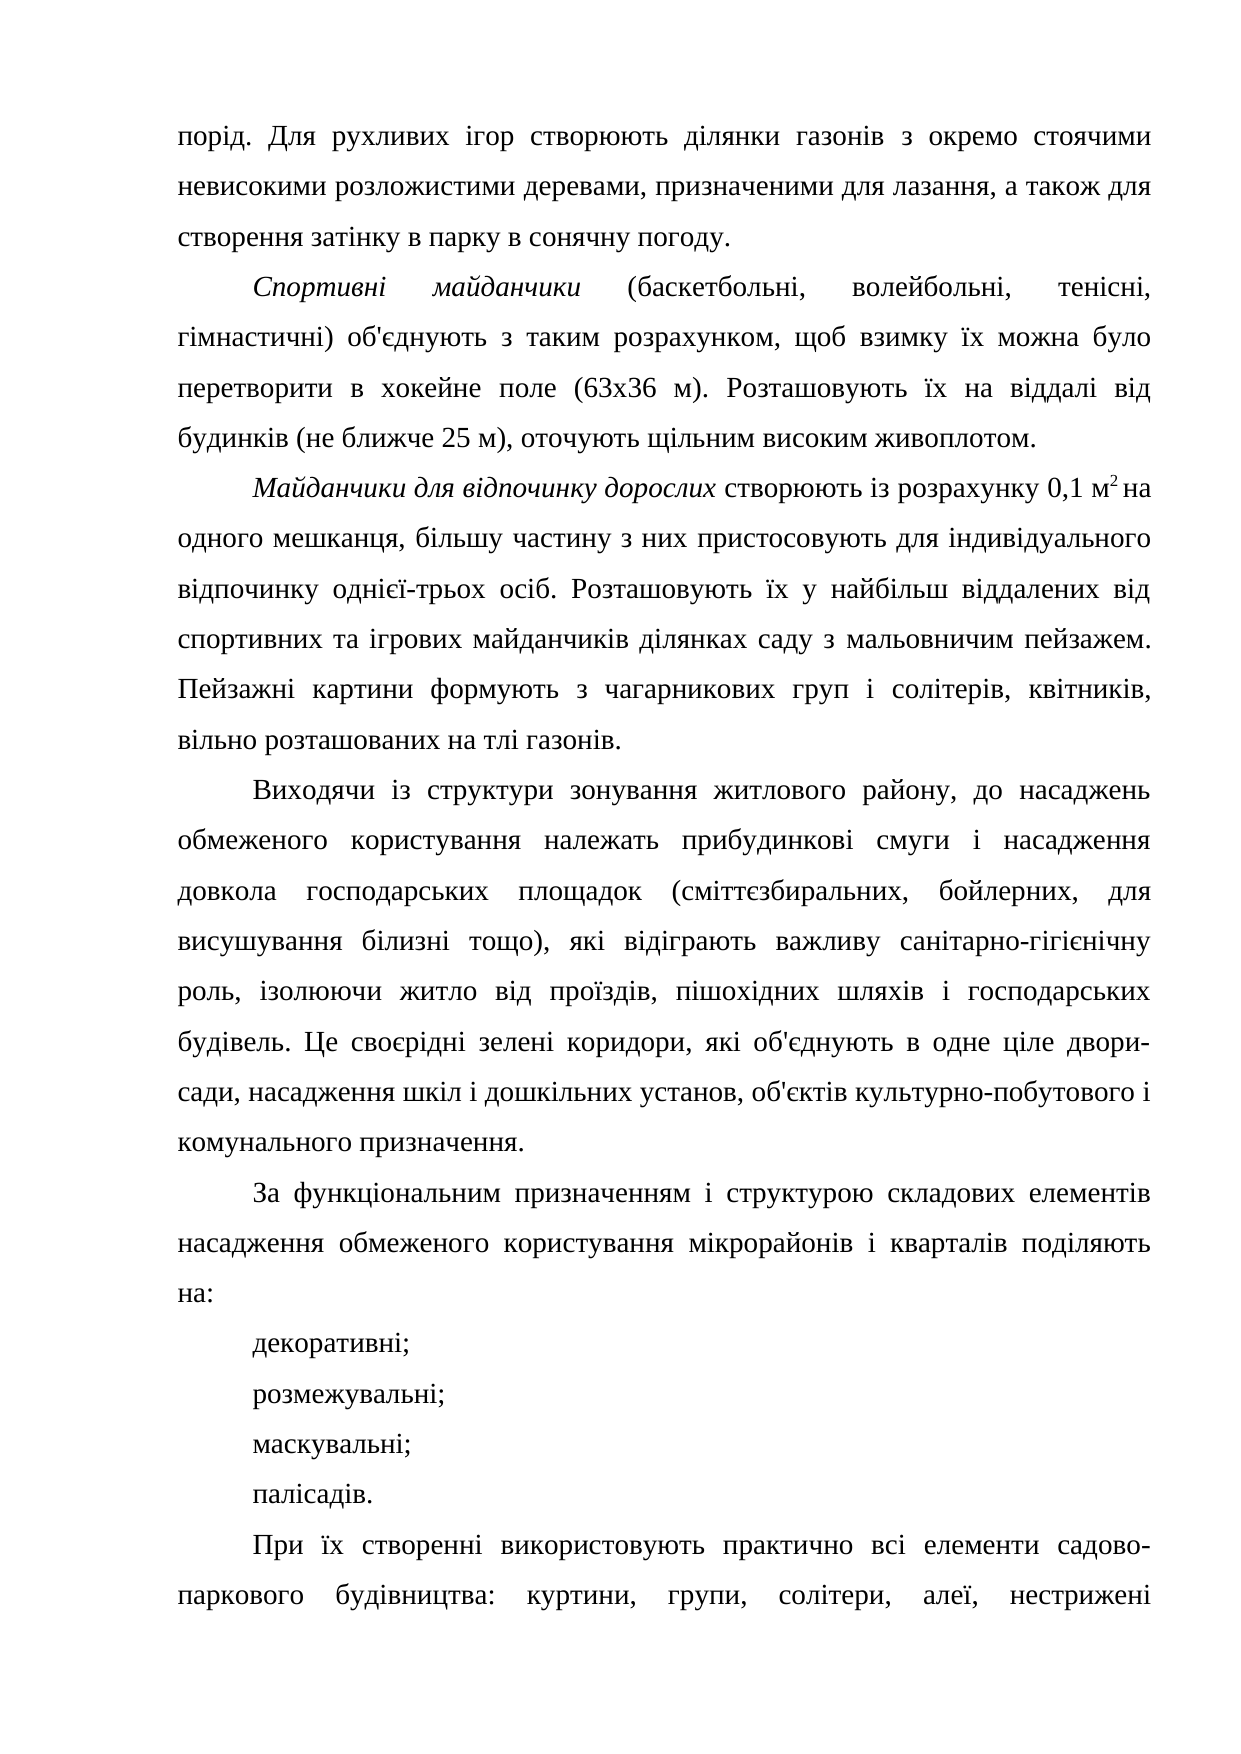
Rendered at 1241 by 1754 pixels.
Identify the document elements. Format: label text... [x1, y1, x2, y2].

text розмежувальні; [177, 1376, 1152, 1409]
text Виходячи із структури зонування житлового району, до насаджень обмеженого користування належать прибудинкові смуги і насадження довкола господарських площадок (сміттєзбиральних, бойлерних, для висушування білизні тощо), які відіграють важливу санітарно-гігієнічну роль, ізолюючи житло від проїздів, пішохідних шляхів і господарських будівель. Це своєрідні зелені коридори, які об'єднують в одне ціле двори-сади, насадження шкіл і дошкільних установ, об'єктів культурно-побутового і комунального призначення. [177, 772, 1152, 1158]
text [177, 118, 1152, 252]
text маскувальні; [177, 1426, 1152, 1460]
text За функціональним призначенням і структурою складових елементів насадження обмеженого користування мікрорайонів і кварталів поділяють на: [177, 1175, 1152, 1309]
text Спортивні майданчики (баскетбольні, волейбольні, тенісні, гімнастичні) об'єднують з таким розрахунком, щоб взимку їх можна було перетворити в хокейне поле (63х36 м). Розташовують їх на віддалі від будинків (не ближче 25 м), оточують щільним високим живоплотом. [177, 269, 1152, 453]
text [177, 1527, 1152, 1611]
text Майданчики для відпочинку дорослих створюють із розрахунку 0,1 м2 на одного мешканця, більшу частину з них пристосовують для індивідуального відпочинку однієї-трьох осіб. Розташовують їх у найбільш віддалених від спортивних та ігрових майданчиків ділянках саду з мальовничим пейзажем. Пейзажні картини формують з чагарникових груп і солітерів, квітників, вільно розташованих на тлі газонів. [177, 470, 1152, 755]
text палісадів. [177, 1477, 1152, 1510]
text декоративні; [177, 1326, 1152, 1359]
